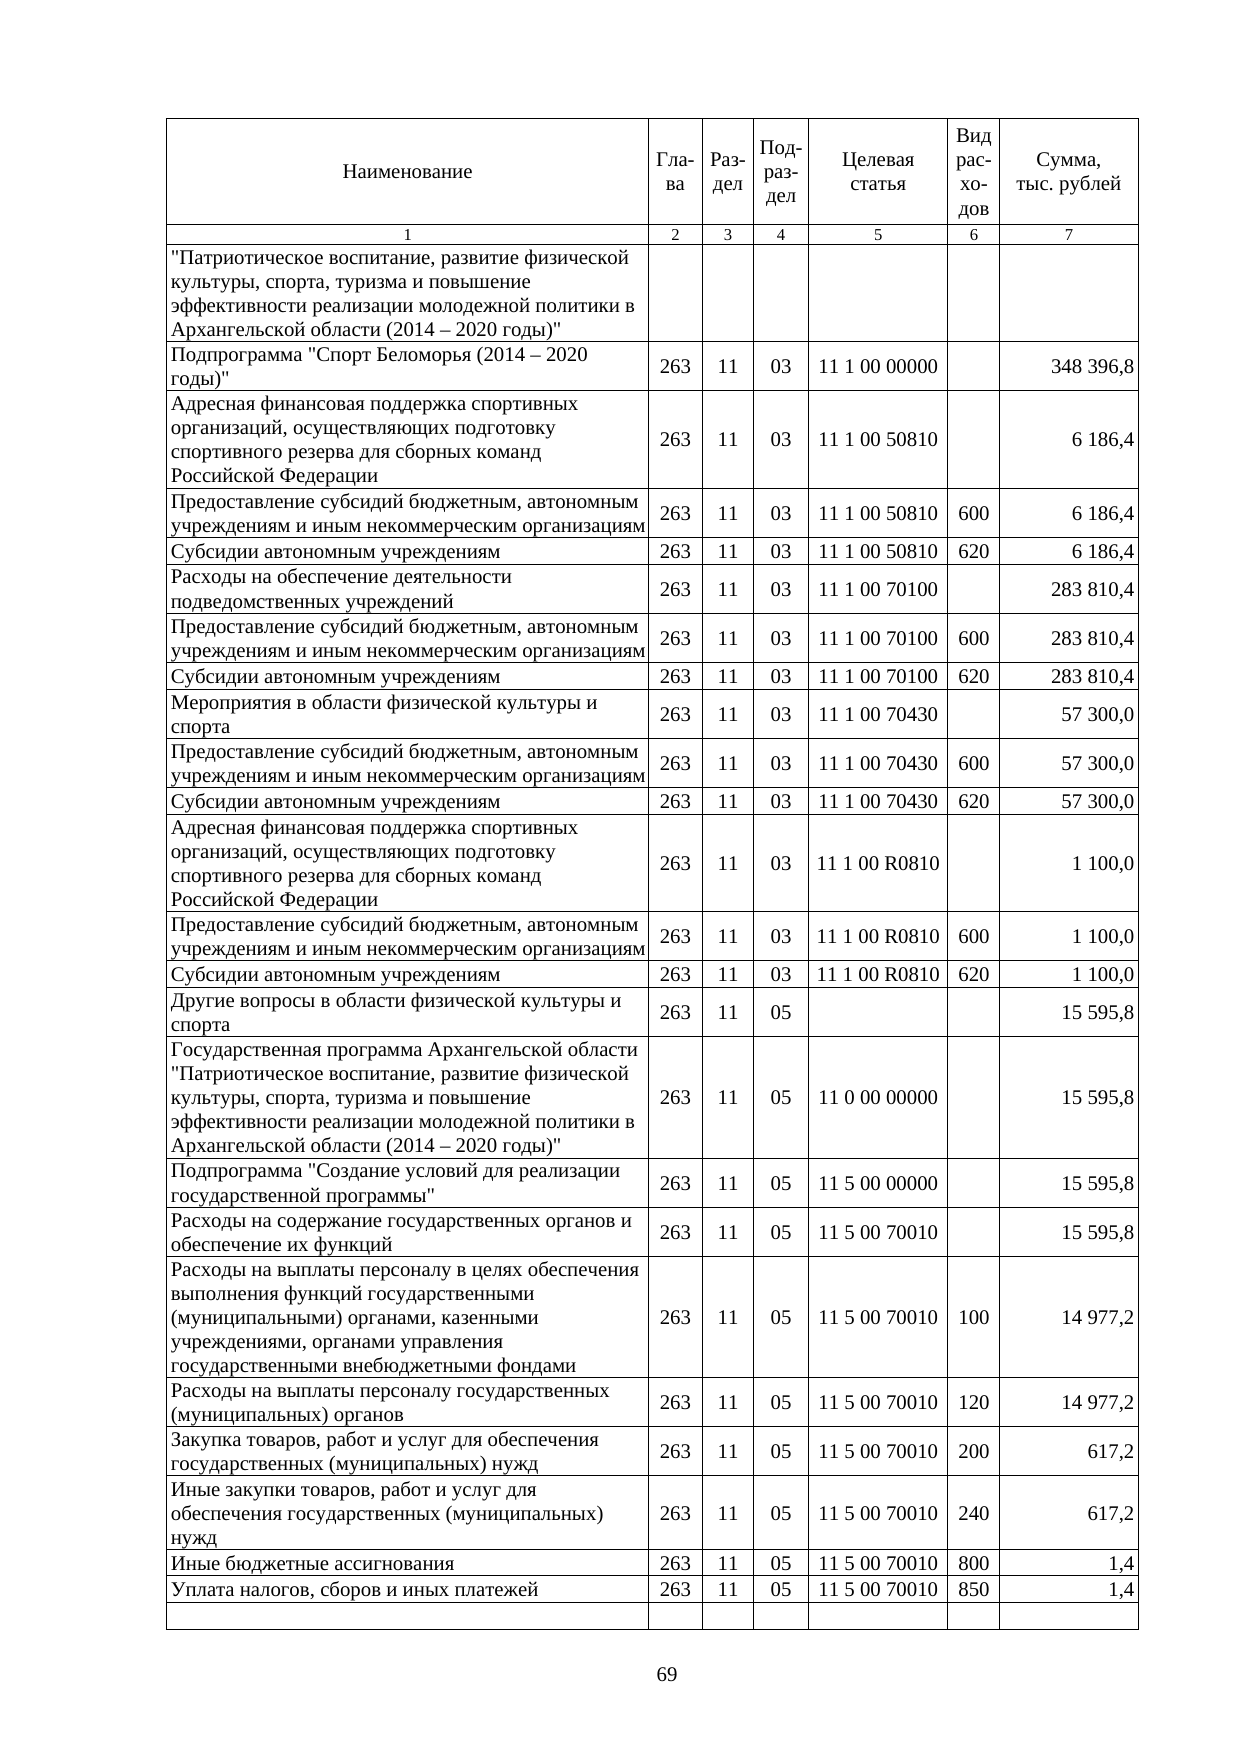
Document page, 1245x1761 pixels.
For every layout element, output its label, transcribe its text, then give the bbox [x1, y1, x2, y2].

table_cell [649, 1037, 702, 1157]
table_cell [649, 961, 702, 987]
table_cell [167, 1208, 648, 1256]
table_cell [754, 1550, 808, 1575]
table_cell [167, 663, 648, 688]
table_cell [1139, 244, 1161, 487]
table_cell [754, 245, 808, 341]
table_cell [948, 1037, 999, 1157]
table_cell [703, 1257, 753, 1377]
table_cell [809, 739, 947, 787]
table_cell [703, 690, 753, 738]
table_cell 3 [703, 225, 753, 244]
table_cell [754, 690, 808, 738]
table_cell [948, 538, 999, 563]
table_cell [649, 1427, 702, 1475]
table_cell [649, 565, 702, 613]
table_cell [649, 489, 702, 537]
table_cell 2 [649, 225, 702, 244]
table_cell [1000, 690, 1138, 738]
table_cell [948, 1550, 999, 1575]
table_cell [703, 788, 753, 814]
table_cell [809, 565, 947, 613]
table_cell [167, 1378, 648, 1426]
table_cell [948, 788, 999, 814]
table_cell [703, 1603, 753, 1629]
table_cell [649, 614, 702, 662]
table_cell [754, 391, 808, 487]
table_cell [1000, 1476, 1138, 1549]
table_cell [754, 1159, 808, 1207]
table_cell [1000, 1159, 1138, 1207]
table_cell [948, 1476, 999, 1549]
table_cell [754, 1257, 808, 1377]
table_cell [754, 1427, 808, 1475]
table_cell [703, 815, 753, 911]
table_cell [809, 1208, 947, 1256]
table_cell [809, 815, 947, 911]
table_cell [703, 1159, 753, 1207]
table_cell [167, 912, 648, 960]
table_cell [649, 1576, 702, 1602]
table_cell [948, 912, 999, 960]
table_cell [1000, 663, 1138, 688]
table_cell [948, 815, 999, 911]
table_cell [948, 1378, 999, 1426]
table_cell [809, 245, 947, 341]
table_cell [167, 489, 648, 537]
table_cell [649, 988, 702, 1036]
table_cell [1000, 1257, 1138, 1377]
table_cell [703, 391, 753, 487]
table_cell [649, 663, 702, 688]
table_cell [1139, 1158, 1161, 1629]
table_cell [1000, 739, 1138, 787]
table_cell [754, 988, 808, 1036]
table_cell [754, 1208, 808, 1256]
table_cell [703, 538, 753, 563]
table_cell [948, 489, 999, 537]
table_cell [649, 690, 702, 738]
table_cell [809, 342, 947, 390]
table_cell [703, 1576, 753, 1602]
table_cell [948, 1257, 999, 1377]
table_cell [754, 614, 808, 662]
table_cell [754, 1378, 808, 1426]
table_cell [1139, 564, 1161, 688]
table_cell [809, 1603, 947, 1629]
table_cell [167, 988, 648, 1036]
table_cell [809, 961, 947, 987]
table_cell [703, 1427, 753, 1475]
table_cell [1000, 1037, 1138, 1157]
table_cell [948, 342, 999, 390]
table_cell 7 [1000, 225, 1138, 244]
table_header Вид рас- хо- дов [948, 119, 999, 223]
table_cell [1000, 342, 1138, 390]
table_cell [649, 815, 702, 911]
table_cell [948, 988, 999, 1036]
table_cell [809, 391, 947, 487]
table_cell 5 [809, 225, 947, 244]
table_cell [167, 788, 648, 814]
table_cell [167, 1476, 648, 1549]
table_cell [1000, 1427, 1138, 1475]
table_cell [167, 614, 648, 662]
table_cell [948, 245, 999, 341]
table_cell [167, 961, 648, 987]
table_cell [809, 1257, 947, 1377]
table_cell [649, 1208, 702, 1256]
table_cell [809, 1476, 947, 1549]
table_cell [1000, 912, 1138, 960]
table_cell [1139, 224, 1161, 244]
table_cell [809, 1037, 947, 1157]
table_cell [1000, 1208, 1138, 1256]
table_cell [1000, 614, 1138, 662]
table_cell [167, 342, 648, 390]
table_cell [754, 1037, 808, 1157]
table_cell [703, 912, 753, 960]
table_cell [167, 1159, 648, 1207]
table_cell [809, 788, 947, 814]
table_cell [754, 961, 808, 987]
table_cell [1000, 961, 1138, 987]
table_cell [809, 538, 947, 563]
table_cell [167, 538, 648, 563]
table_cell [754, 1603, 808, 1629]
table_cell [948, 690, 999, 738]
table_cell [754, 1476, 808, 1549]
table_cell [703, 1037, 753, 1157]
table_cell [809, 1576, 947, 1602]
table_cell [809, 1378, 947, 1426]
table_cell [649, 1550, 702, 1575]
table_header Целевая статья [809, 119, 947, 223]
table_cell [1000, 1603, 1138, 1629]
table_cell 1 [167, 225, 648, 244]
table_header Наименование [167, 119, 648, 223]
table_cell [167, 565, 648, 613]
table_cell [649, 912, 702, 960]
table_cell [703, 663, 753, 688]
table_cell 4 [754, 225, 808, 244]
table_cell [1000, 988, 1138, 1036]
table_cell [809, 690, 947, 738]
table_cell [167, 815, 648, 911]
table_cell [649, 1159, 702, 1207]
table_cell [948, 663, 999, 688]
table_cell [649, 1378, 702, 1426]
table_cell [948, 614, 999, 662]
table_header Гла- ва [649, 119, 702, 223]
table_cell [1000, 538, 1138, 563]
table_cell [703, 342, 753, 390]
table_header [1139, 118, 1161, 223]
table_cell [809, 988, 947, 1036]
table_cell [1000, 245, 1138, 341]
table_header Раз- дел [703, 119, 753, 223]
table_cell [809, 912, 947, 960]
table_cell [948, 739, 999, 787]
table_header Сумма, тыс. рублей [1000, 119, 1138, 223]
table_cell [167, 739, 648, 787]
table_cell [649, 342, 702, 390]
table_cell 6 [948, 225, 999, 244]
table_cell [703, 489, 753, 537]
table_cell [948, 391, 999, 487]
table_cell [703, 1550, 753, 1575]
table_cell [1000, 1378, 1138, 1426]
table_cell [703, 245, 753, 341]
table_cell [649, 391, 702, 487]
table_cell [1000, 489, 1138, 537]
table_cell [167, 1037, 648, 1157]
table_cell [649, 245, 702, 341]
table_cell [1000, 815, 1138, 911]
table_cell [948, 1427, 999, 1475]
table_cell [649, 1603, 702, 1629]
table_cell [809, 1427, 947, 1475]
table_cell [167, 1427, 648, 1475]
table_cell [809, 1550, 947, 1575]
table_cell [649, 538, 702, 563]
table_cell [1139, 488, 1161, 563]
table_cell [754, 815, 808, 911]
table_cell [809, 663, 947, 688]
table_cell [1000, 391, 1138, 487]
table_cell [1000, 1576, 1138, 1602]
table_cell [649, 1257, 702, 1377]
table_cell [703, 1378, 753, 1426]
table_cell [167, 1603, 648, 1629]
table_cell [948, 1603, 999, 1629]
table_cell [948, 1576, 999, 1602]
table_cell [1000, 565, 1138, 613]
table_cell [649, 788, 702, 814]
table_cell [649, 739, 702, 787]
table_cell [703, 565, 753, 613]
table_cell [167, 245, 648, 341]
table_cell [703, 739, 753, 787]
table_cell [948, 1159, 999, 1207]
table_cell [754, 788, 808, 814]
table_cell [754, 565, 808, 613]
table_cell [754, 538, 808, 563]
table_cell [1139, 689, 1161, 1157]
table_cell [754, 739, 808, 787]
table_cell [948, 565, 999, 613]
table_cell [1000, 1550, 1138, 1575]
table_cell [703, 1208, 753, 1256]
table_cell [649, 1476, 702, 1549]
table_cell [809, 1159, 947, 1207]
table_header Под- раз- дел [754, 119, 808, 223]
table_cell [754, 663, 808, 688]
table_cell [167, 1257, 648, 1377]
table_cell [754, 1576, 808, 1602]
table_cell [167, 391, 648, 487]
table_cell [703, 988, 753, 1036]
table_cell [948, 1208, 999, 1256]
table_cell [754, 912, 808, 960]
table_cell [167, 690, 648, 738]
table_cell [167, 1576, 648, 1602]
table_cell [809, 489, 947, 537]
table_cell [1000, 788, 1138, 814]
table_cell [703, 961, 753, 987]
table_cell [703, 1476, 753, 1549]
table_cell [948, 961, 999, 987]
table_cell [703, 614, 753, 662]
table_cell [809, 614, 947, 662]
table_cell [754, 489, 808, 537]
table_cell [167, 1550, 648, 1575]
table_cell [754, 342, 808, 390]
